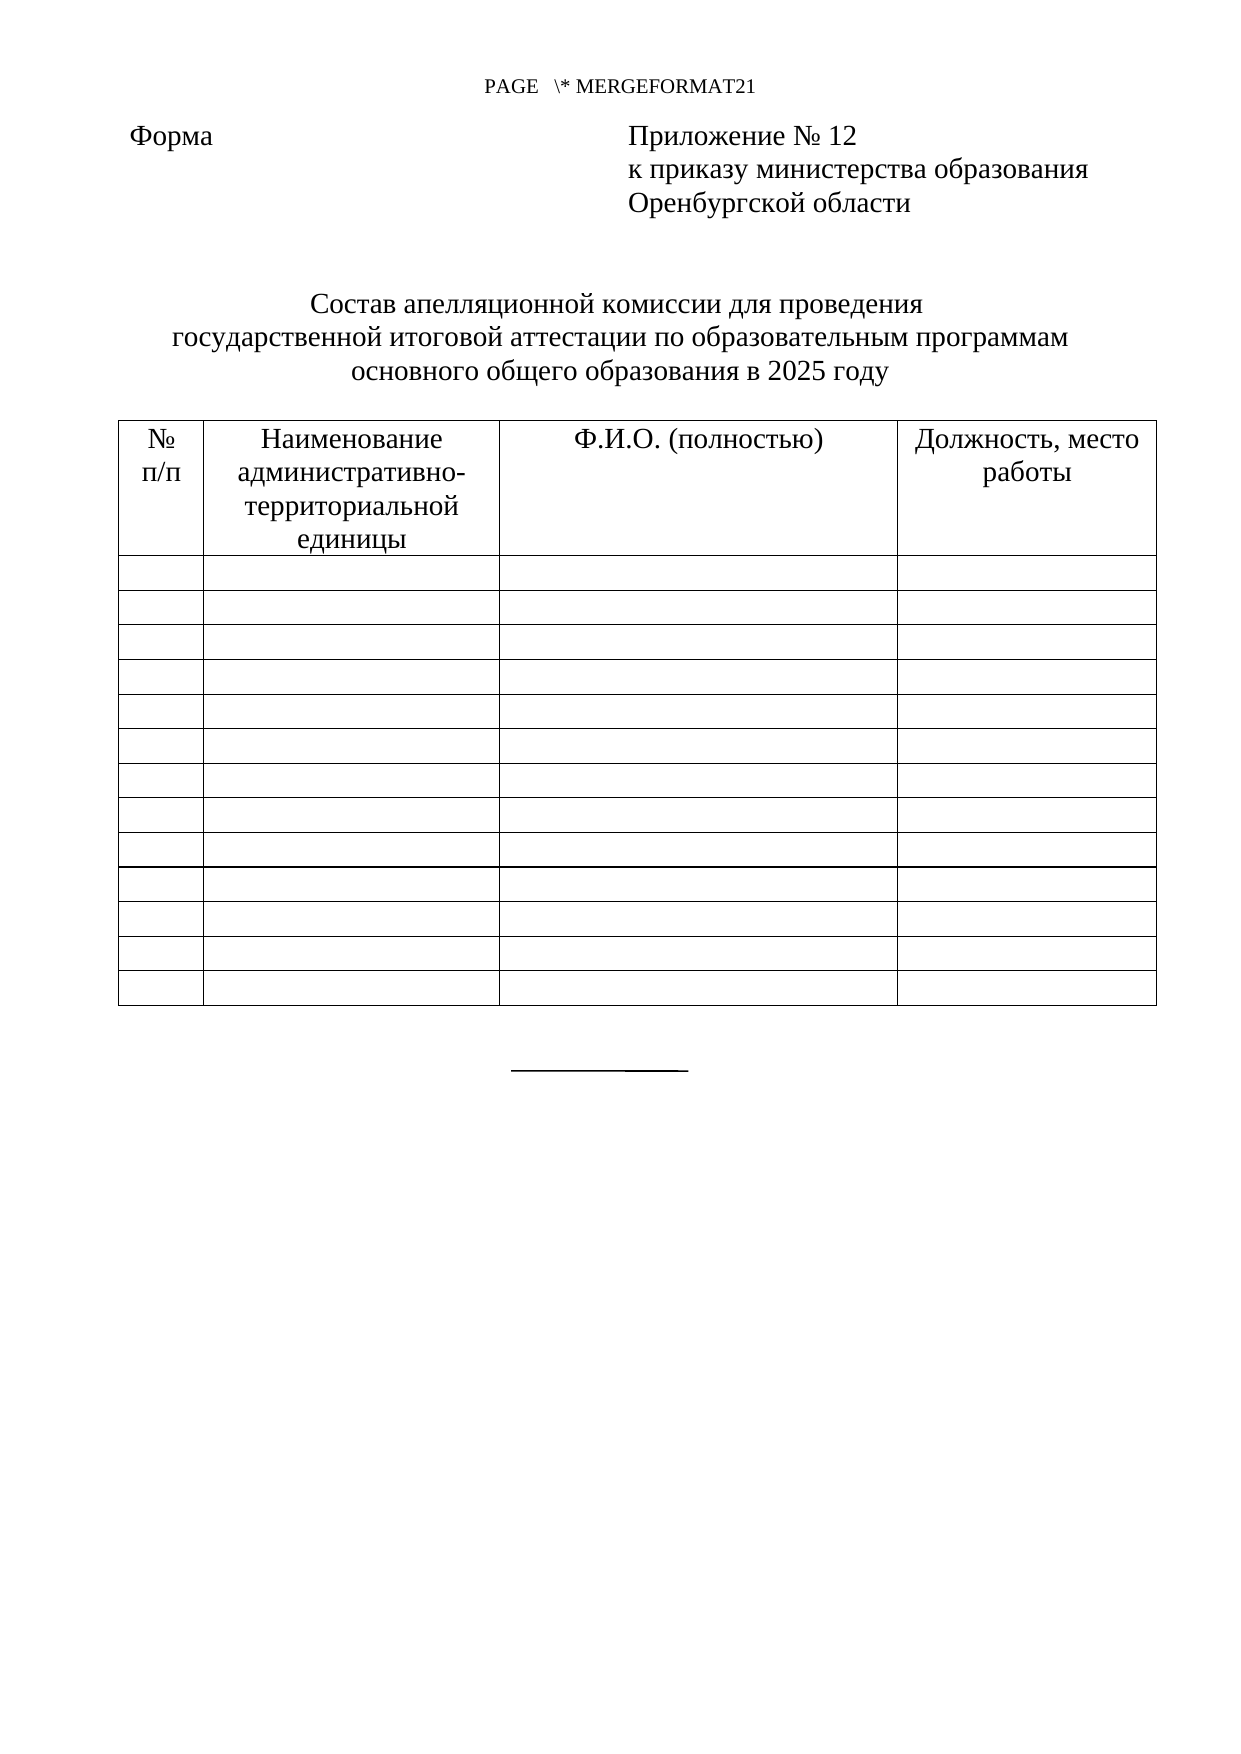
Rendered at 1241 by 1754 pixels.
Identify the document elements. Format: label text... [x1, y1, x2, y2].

table_cell [204, 833, 499, 866]
table_cell [204, 971, 499, 1005]
table_cell [119, 764, 203, 797]
table_cell [500, 971, 897, 1005]
table_cell [119, 902, 203, 936]
table_cell [204, 729, 499, 763]
table_cell [204, 556, 499, 590]
table_cell [500, 798, 897, 832]
table_cell [500, 868, 897, 901]
table_cell [119, 833, 203, 866]
table_cell [500, 902, 897, 936]
table_cell [898, 971, 1156, 1005]
table_cell [898, 729, 1156, 763]
table_cell [204, 902, 499, 936]
table_cell [500, 937, 897, 970]
table_cell [119, 591, 203, 624]
table_cell [119, 660, 203, 693]
table_cell [500, 729, 897, 763]
table_cell [119, 868, 203, 901]
table_cell [898, 591, 1156, 624]
table_header Ф.И.О. (полностью) [500, 421, 897, 555]
table_cell [898, 868, 1156, 901]
table_cell [119, 798, 203, 832]
table_header № п/п [119, 421, 203, 555]
table_cell [500, 556, 897, 590]
table_cell [898, 556, 1156, 590]
table_cell [500, 591, 897, 624]
table_cell [204, 764, 499, 797]
table_cell [898, 625, 1156, 659]
table_cell [204, 798, 499, 832]
table_cell [500, 764, 897, 797]
table_header Наименование административно- территориальной единицы [204, 421, 499, 555]
table_cell [898, 764, 1156, 797]
table_cell [204, 695, 499, 728]
table_cell [500, 660, 897, 693]
table_cell [500, 625, 897, 659]
table_cell [119, 971, 203, 1005]
table_cell [898, 798, 1156, 832]
table_cell [500, 695, 897, 728]
table_header Форма [118, 118, 617, 252]
table_cell [204, 660, 499, 693]
table_cell [898, 902, 1156, 936]
table_cell [119, 729, 203, 763]
table_cell [119, 695, 203, 728]
table_cell [204, 868, 499, 901]
table_cell [119, 937, 203, 970]
table_cell [898, 833, 1156, 866]
list Состав апелляционной комиссии для проведения государственной итоговой аттестации по образовательным программам основного общего образования в 2025 году [118, 286, 1122, 386]
table_cell [898, 937, 1156, 970]
table_cell [500, 833, 897, 866]
table_header Должность, место работы [898, 421, 1156, 555]
table_cell [898, 695, 1156, 728]
table_cell [898, 660, 1156, 693]
table_cell [119, 556, 203, 590]
table_cell [204, 625, 499, 659]
table_cell [204, 937, 499, 970]
table_cell [119, 625, 203, 659]
table_header Приложение № 12 к приказу министерства образования Оренбургской области [617, 118, 1115, 252]
table_cell [204, 591, 499, 624]
